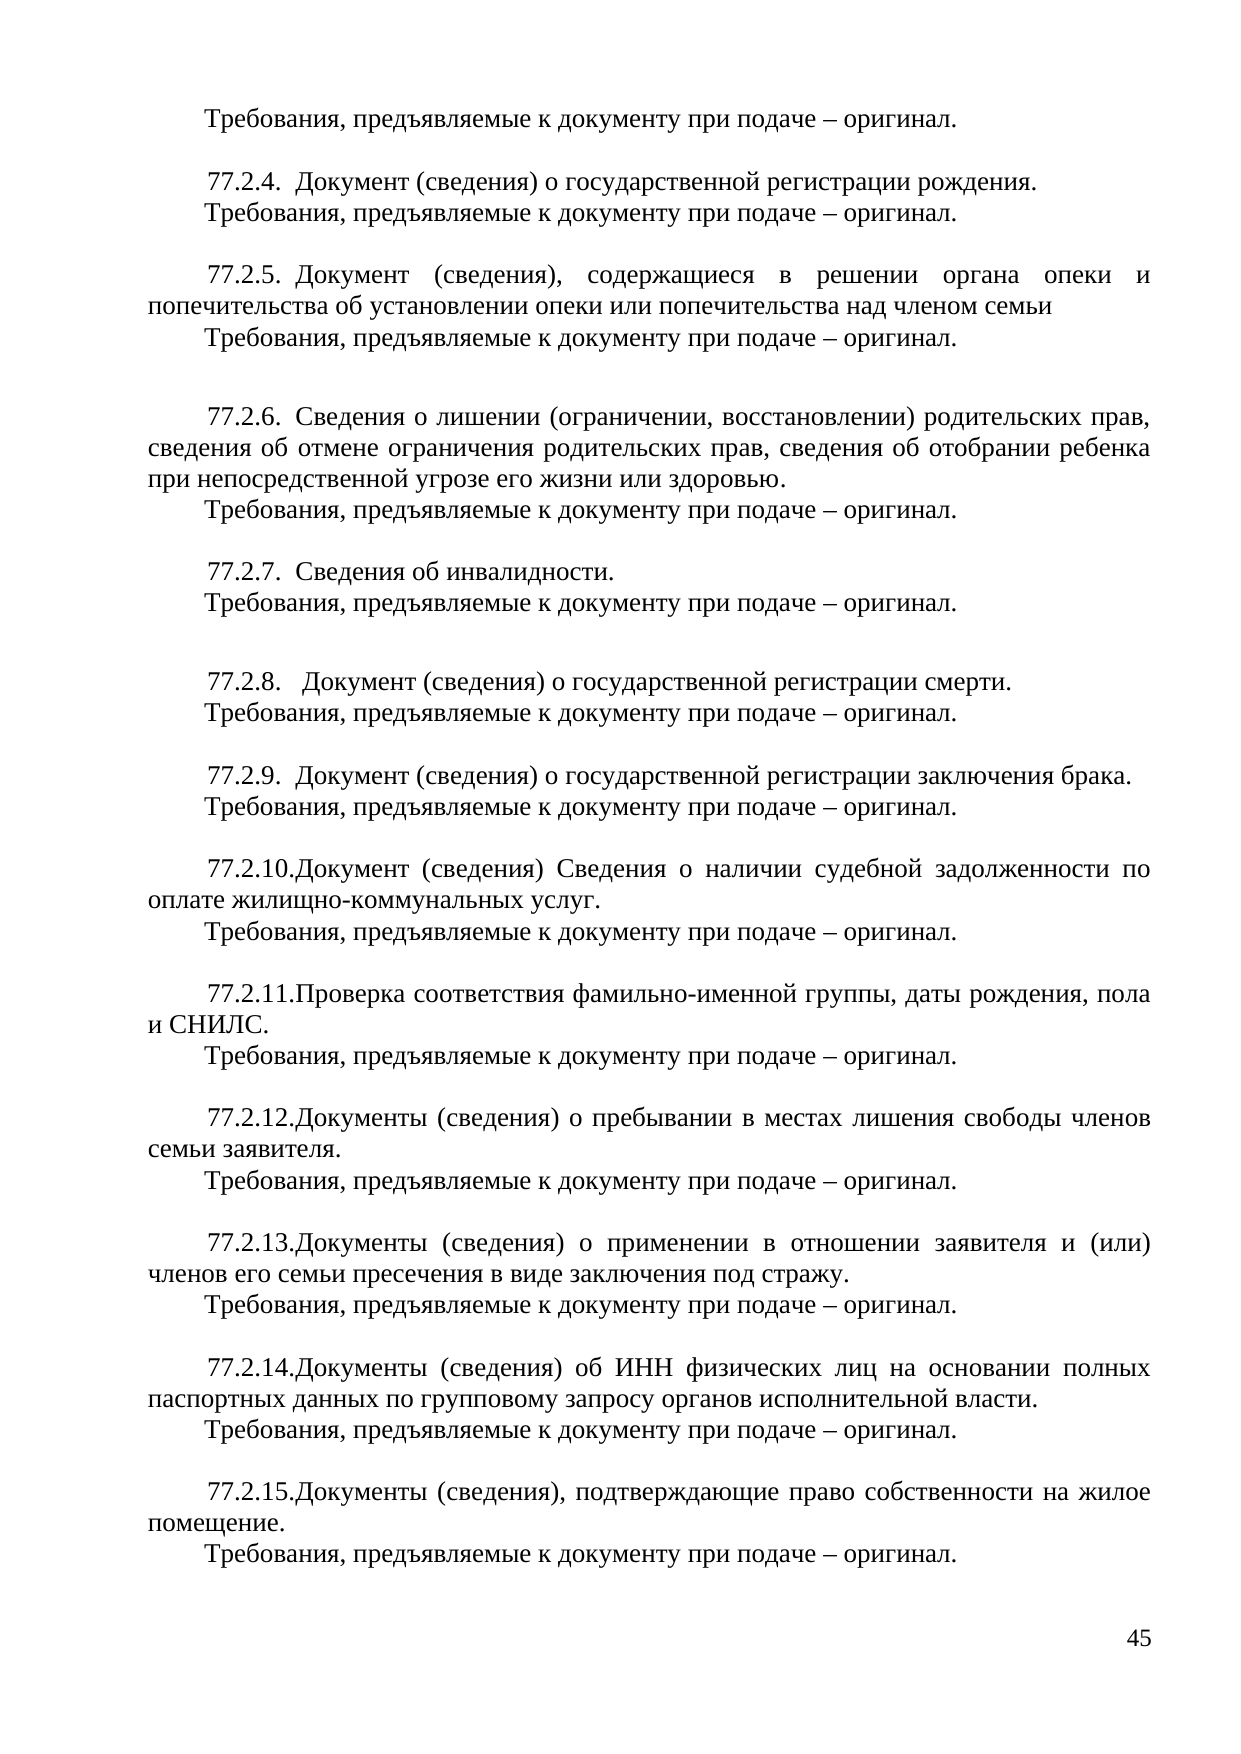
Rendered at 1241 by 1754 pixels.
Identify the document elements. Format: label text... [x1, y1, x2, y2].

list Документы (сведения), подтверждающие право собственности на жилое помещение. [148, 1475, 1152, 1537]
text Требования, предъявляемые к документу при подаче – оригинал. [148, 697, 1152, 728]
list Документ (сведения) о государственной регистрации заключения брака. [148, 759, 1152, 790]
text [148, 1413, 1152, 1444]
list Документ (сведения) о государственной регистрации смерти. [148, 665, 1152, 697]
list Документы (сведения) о пребывании в местах лишения свободы членов семьи заявителя. [148, 1101, 1152, 1164]
text Требования, предъявляемые к документу при подаче – оригинал. [148, 493, 1152, 524]
list Документы (сведения) об ИНН физических лиц на основании полных паспортных данных по групповому запросу органов исполнительной власти. [148, 1351, 1152, 1413]
text Требования, предъявляемые к документу при подаче – оригинал. [148, 586, 1152, 618]
text Требования, предъявляемые к документу при подаче – оригинал. [148, 1039, 1152, 1070]
text Требования, предъявляемые к документу при подаче – оригинал. [148, 1164, 1152, 1195]
text Требования, предъявляемые к документу при подаче – оригинал. [148, 321, 1152, 352]
list Сведения об инвалидности. [148, 555, 1152, 586]
list Документ (сведения), содержащиеся в решении органа опеки и попечительства об установлении опеки или попечительства над членом семьи [148, 258, 1152, 321]
text Требования, предъявляемые к документу при подаче – оригинал. [148, 1288, 1152, 1319]
list Документы (сведения) о применении в отношении заявителя и (или) членов его семьи пресечения в виде заключения под стражу. [148, 1226, 1152, 1288]
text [148, 1537, 1152, 1569]
text Требования, предъявляемые к документу при подаче – оригинал. [148, 914, 1152, 946]
list Документ (сведения) о государственной регистрации рождения. [148, 165, 1152, 196]
list Сведения о лишении (ограничении, восстановлении) родительских прав, сведения об отмене ограничения родительских прав, сведения об отобрании ребенка при непосредственной угрозе его жизни или здоровью. [148, 399, 1152, 493]
list Проверка соответствия фамильно-именной группы, даты рождения, пола и СНИЛС. [148, 977, 1152, 1039]
list Документ (сведения) Сведения о наличии судебной задолженности по оплате жилищно-коммунальных услуг. [148, 852, 1152, 914]
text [148, 103, 1152, 134]
text Требования, предъявляемые к документу при подаче – оригинал. [148, 790, 1152, 821]
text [148, 196, 1152, 227]
